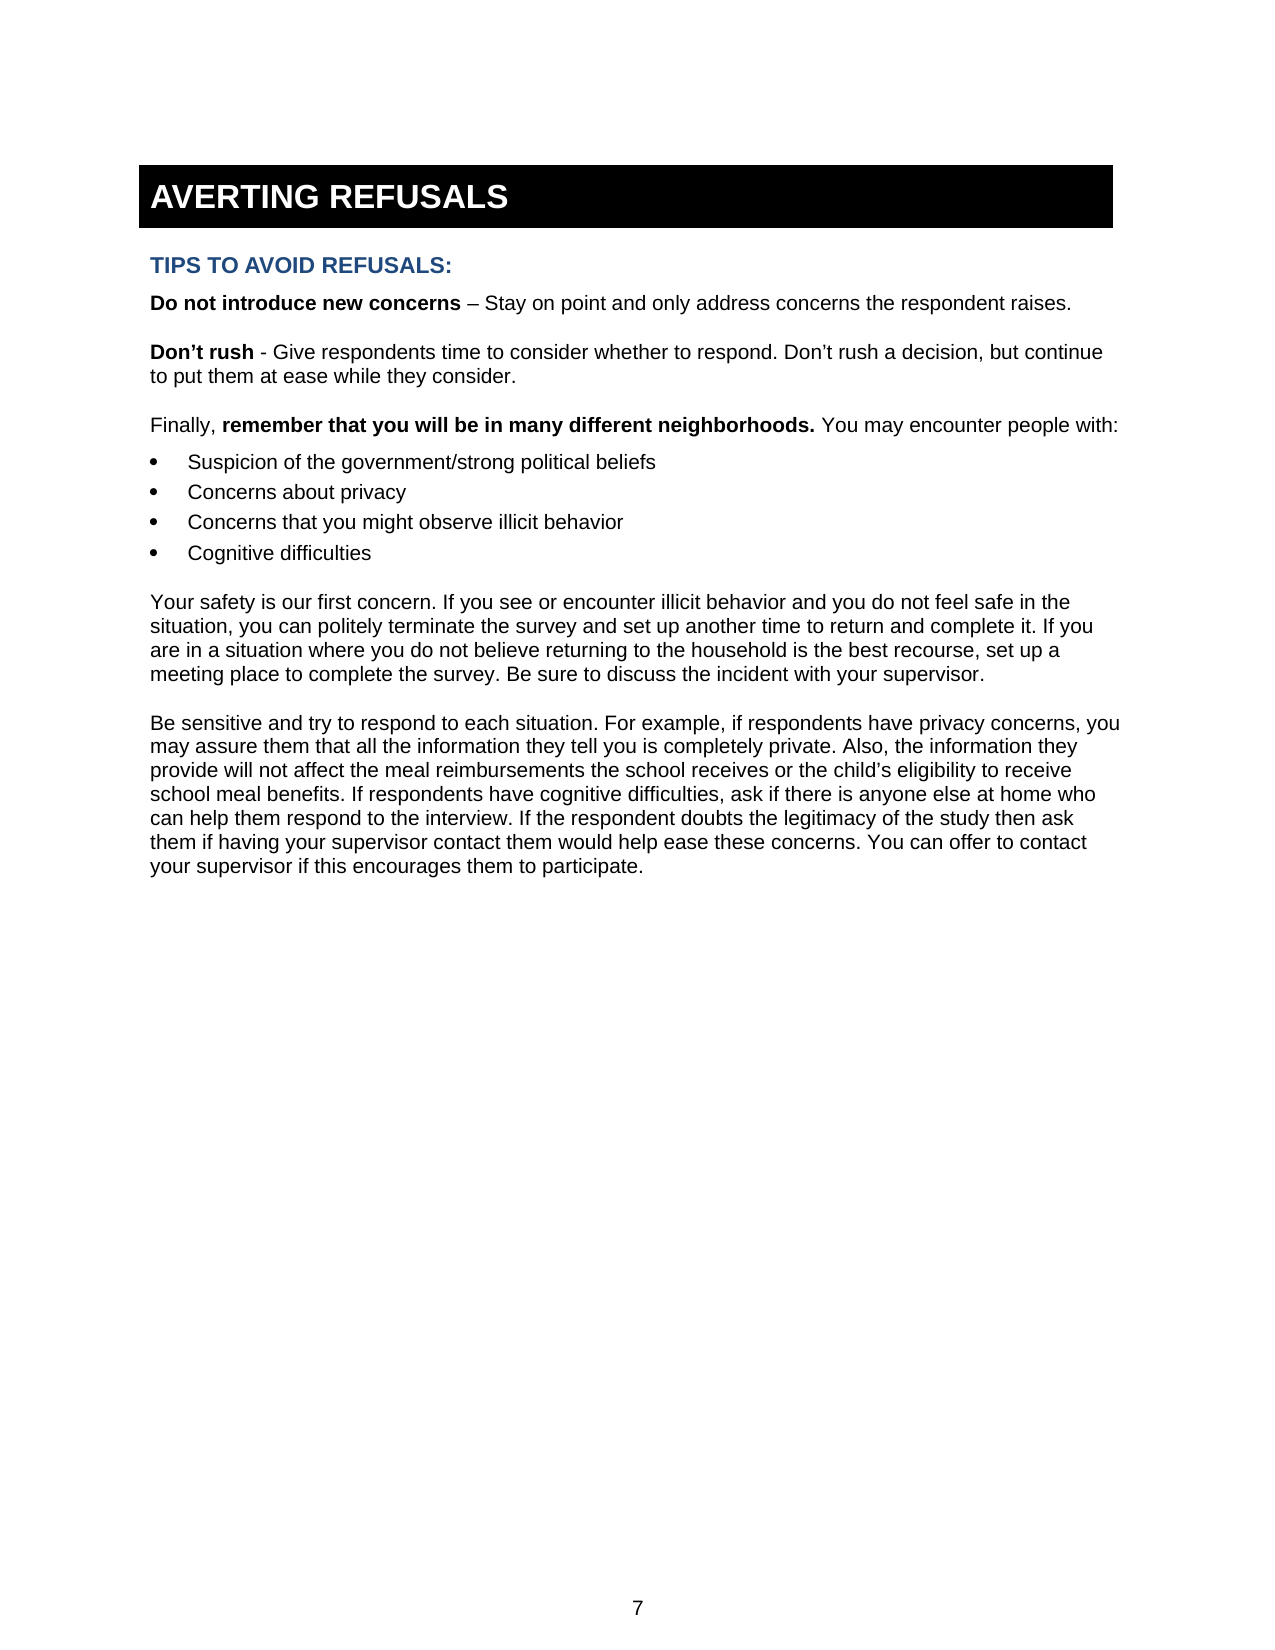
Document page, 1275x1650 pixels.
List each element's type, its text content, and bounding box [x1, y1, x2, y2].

text Finally, remember that you will be in many different neighborhoods. You may encounter people with: [150, 413, 1125, 437]
text TIPS TO AVOID REFUSALS: [150, 252, 1125, 279]
text Be sensitive and try to respond to each situation. For example, if respondents have privacy concerns, you may assure them that all the information they tell you is completely private. Also, the information they provide will not affect the meal reimbursements the school receives or the child’s eligibility to receive school meal benefits. If respondents have cognitive difficulties, ask if there is anyone else at home who can help them respond to the interview. If the respondent doubts the legitimacy of the study then ask them if having your supervisor contact them would help ease these concerns. You can offer to contact your supervisor if this encourages them to participate. [150, 710, 1125, 878]
list Cognitive difficulties [150, 541, 1087, 564]
list Concerns that you might observe illicit behavior [150, 510, 1087, 534]
list Suspicion of the government/strong political beliefs [150, 449, 1087, 474]
list Concerns about privacy [150, 480, 1087, 504]
table_header AVERTING REFUSALS [139, 165, 1113, 228]
text Don’t rush - Give respondents time to consider whether to respond. Don’t rush a decision, but continue to put them at ease while they consider. [150, 340, 1125, 388]
text Your safety is our first concern. If you see or encounter illicit behavior and you do not feel safe in the situation, you can politely terminate the survey and set up another time to return and complete it. If you are in a situation where you do not believe returning to the household is the best recourse, set up a meeting place to complete the survey. Be sure to discuss the incident with your supervisor. [150, 589, 1125, 685]
text Do not introduce new concerns – Stay on point and only address concerns the respondent raises. [150, 291, 1125, 315]
